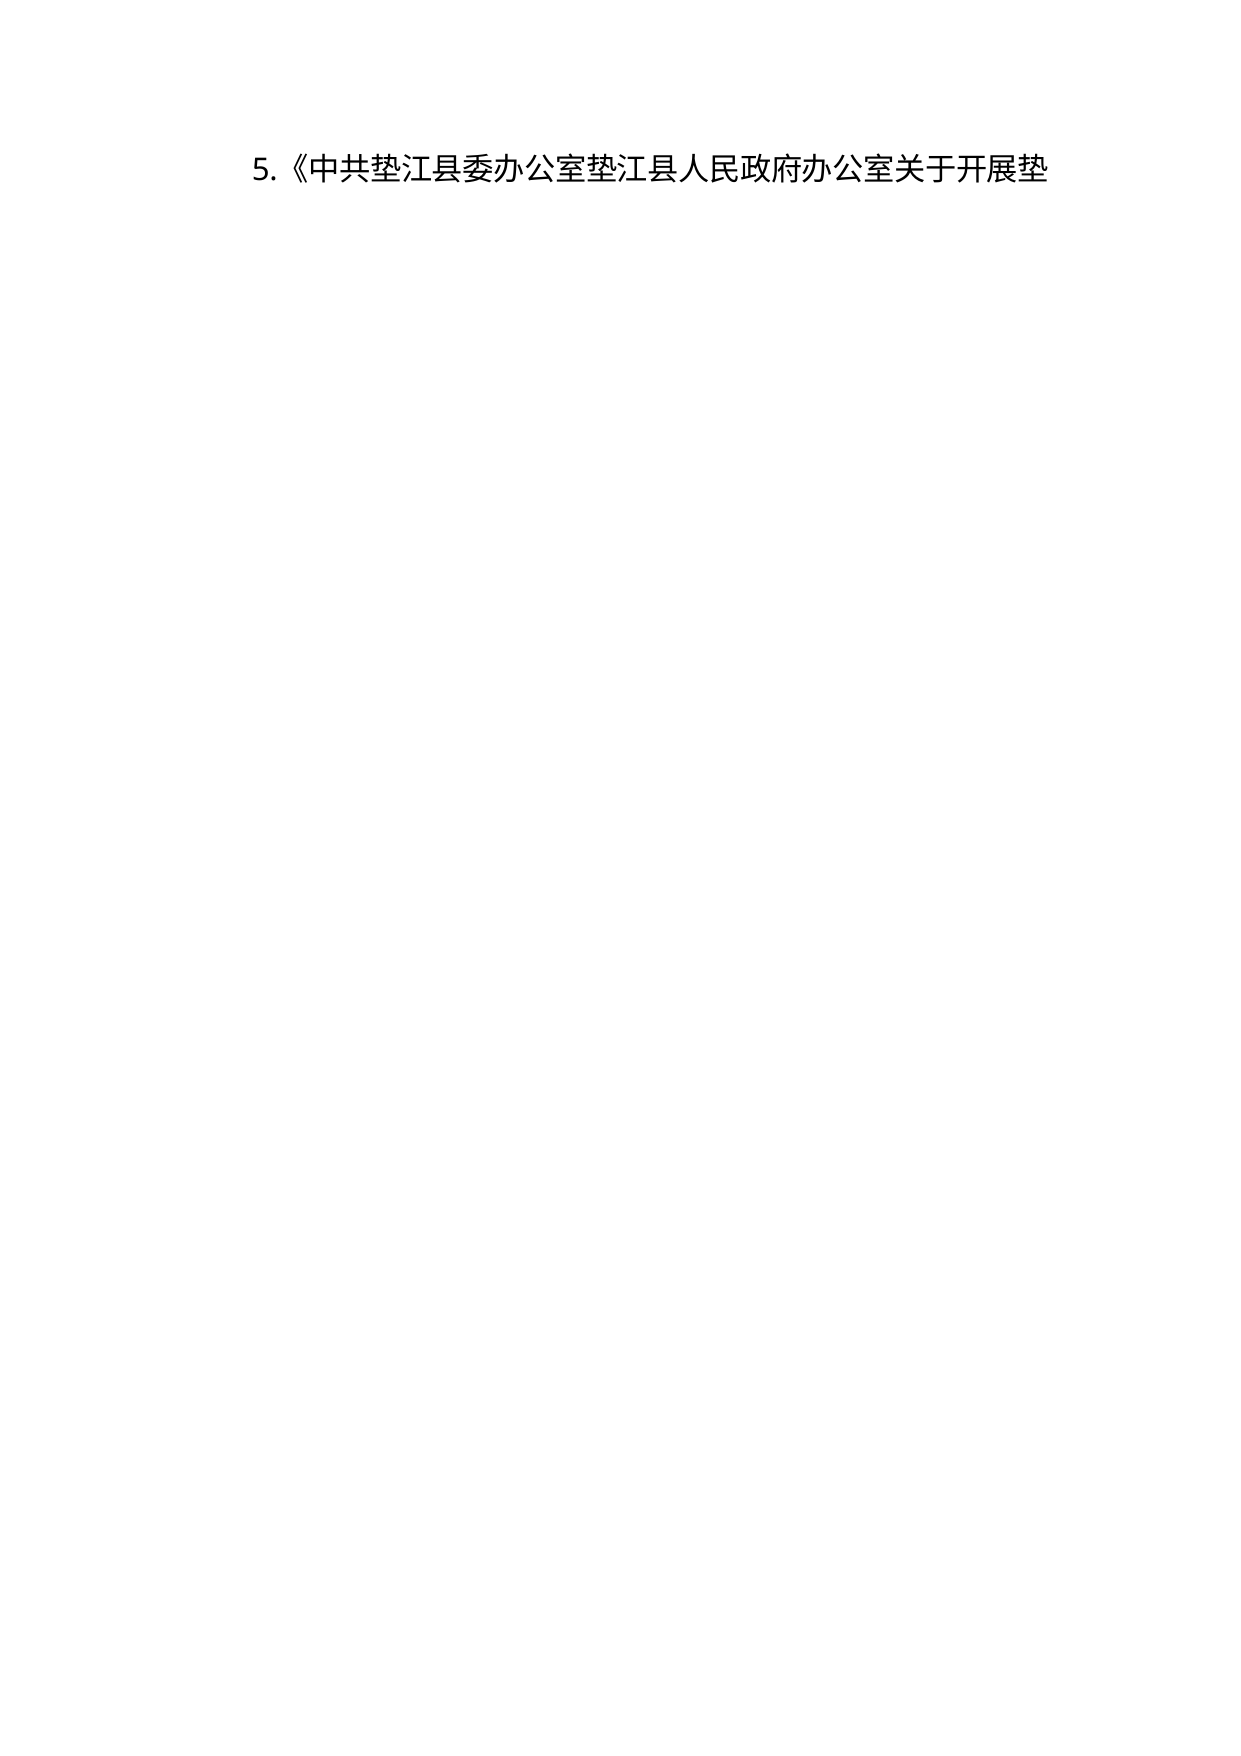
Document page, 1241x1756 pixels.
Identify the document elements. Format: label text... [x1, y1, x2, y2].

text 5.《中共垫江县委办公室垫江县人民政府办公室关于开展垫 [252, 149, 1063, 188]
